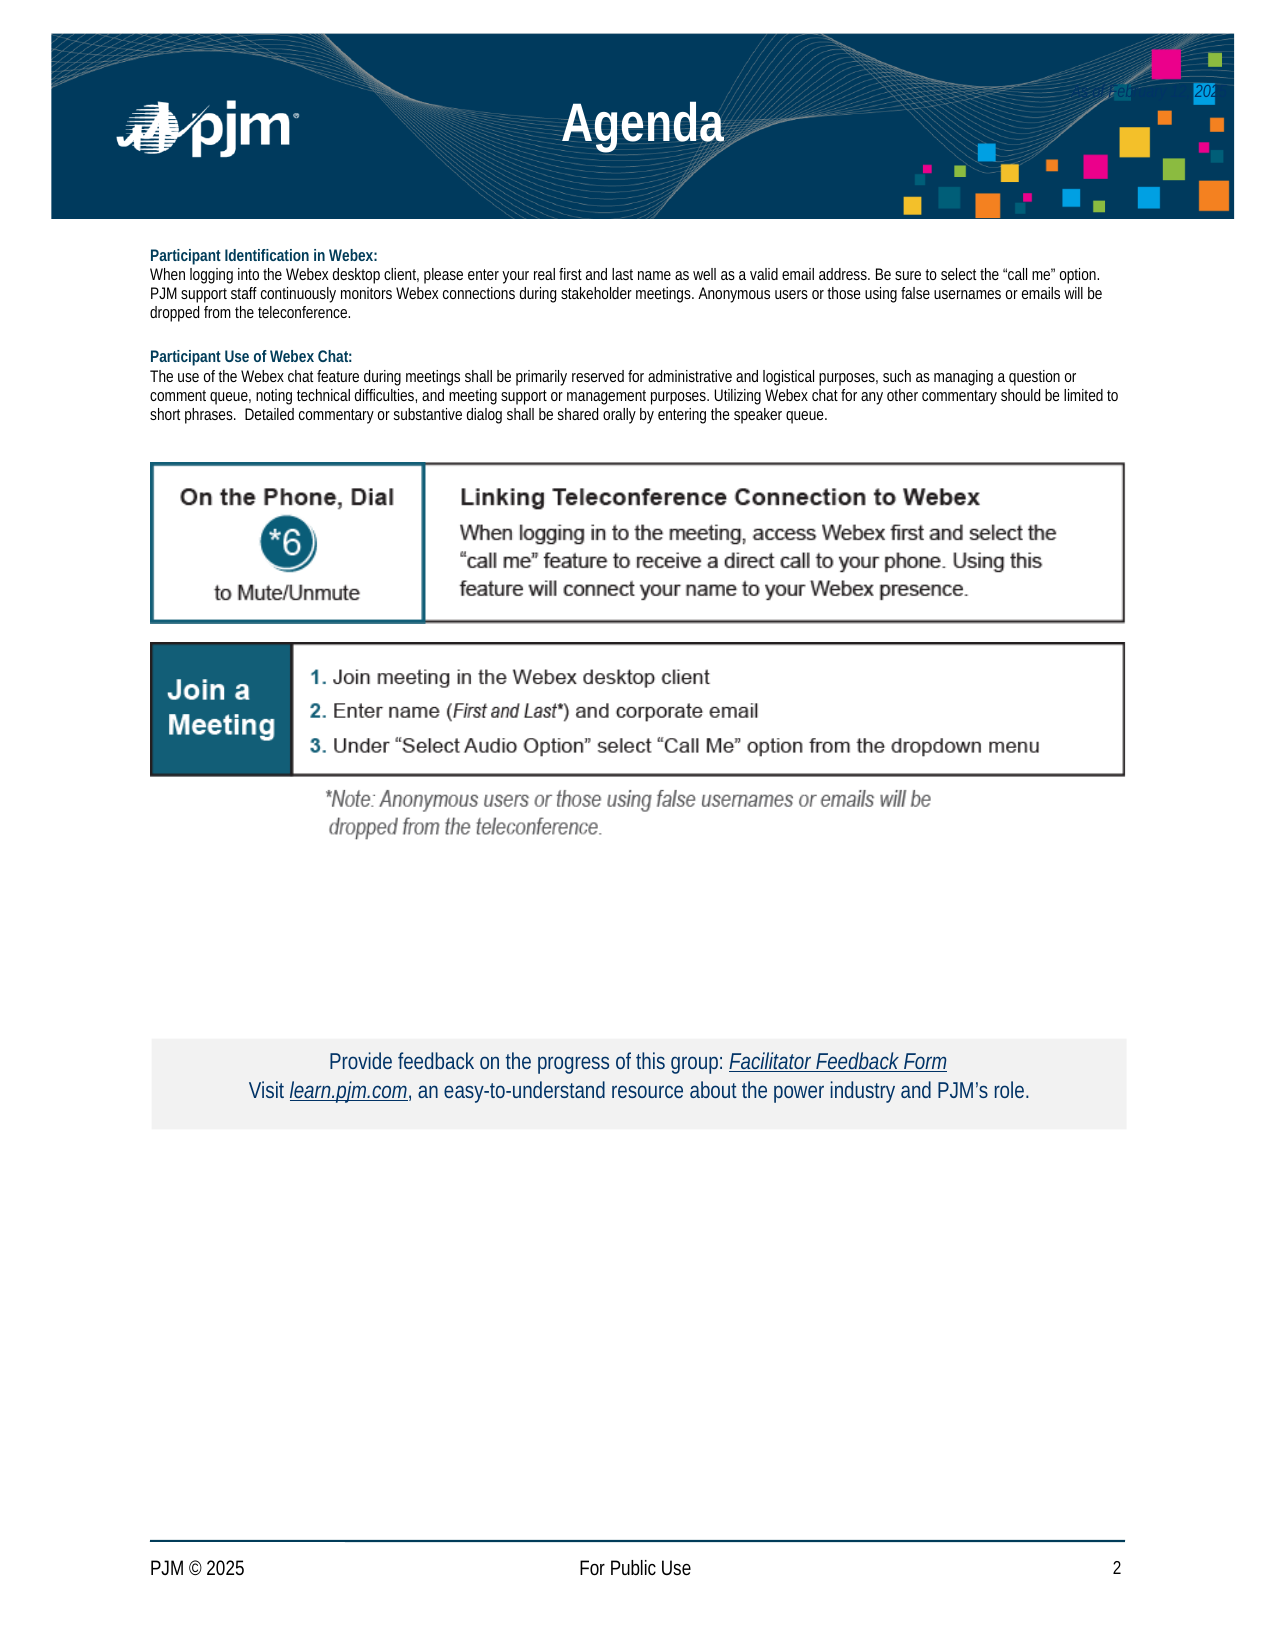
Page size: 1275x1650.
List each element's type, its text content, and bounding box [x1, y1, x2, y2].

subtitle Participant Use of Webex Chat: [150, 347, 1125, 366]
text When logging into the Webex desktop client, please enter your real first and last name as well as a valid email address. Be sure to select the “call me” option. [150, 265, 1125, 284]
text The use of the Webex chat feature during meetings shall be primarily reserved for administrative and logistical purposes, such as managing a question or comment queue, noting technical difficulties, and meeting support or management purposes. Utilizing Webex chat for any other commentary should be limited to short phrases. Detailed commentary or substantive dialog shall be shared orally by entering the speaker queue. [150, 366, 1125, 424]
picture [150, 642, 1125, 843]
picture [51, 32, 1235, 219]
picture [150, 462, 1125, 624]
text PJM support staff continuously monitors Webex connections during stakeholder meetings. Anonymous users or those using false usernames or emails will be dropped from the teleconference. [150, 284, 1125, 322]
subtitle Participant Identification in Webex: [150, 246, 1125, 265]
